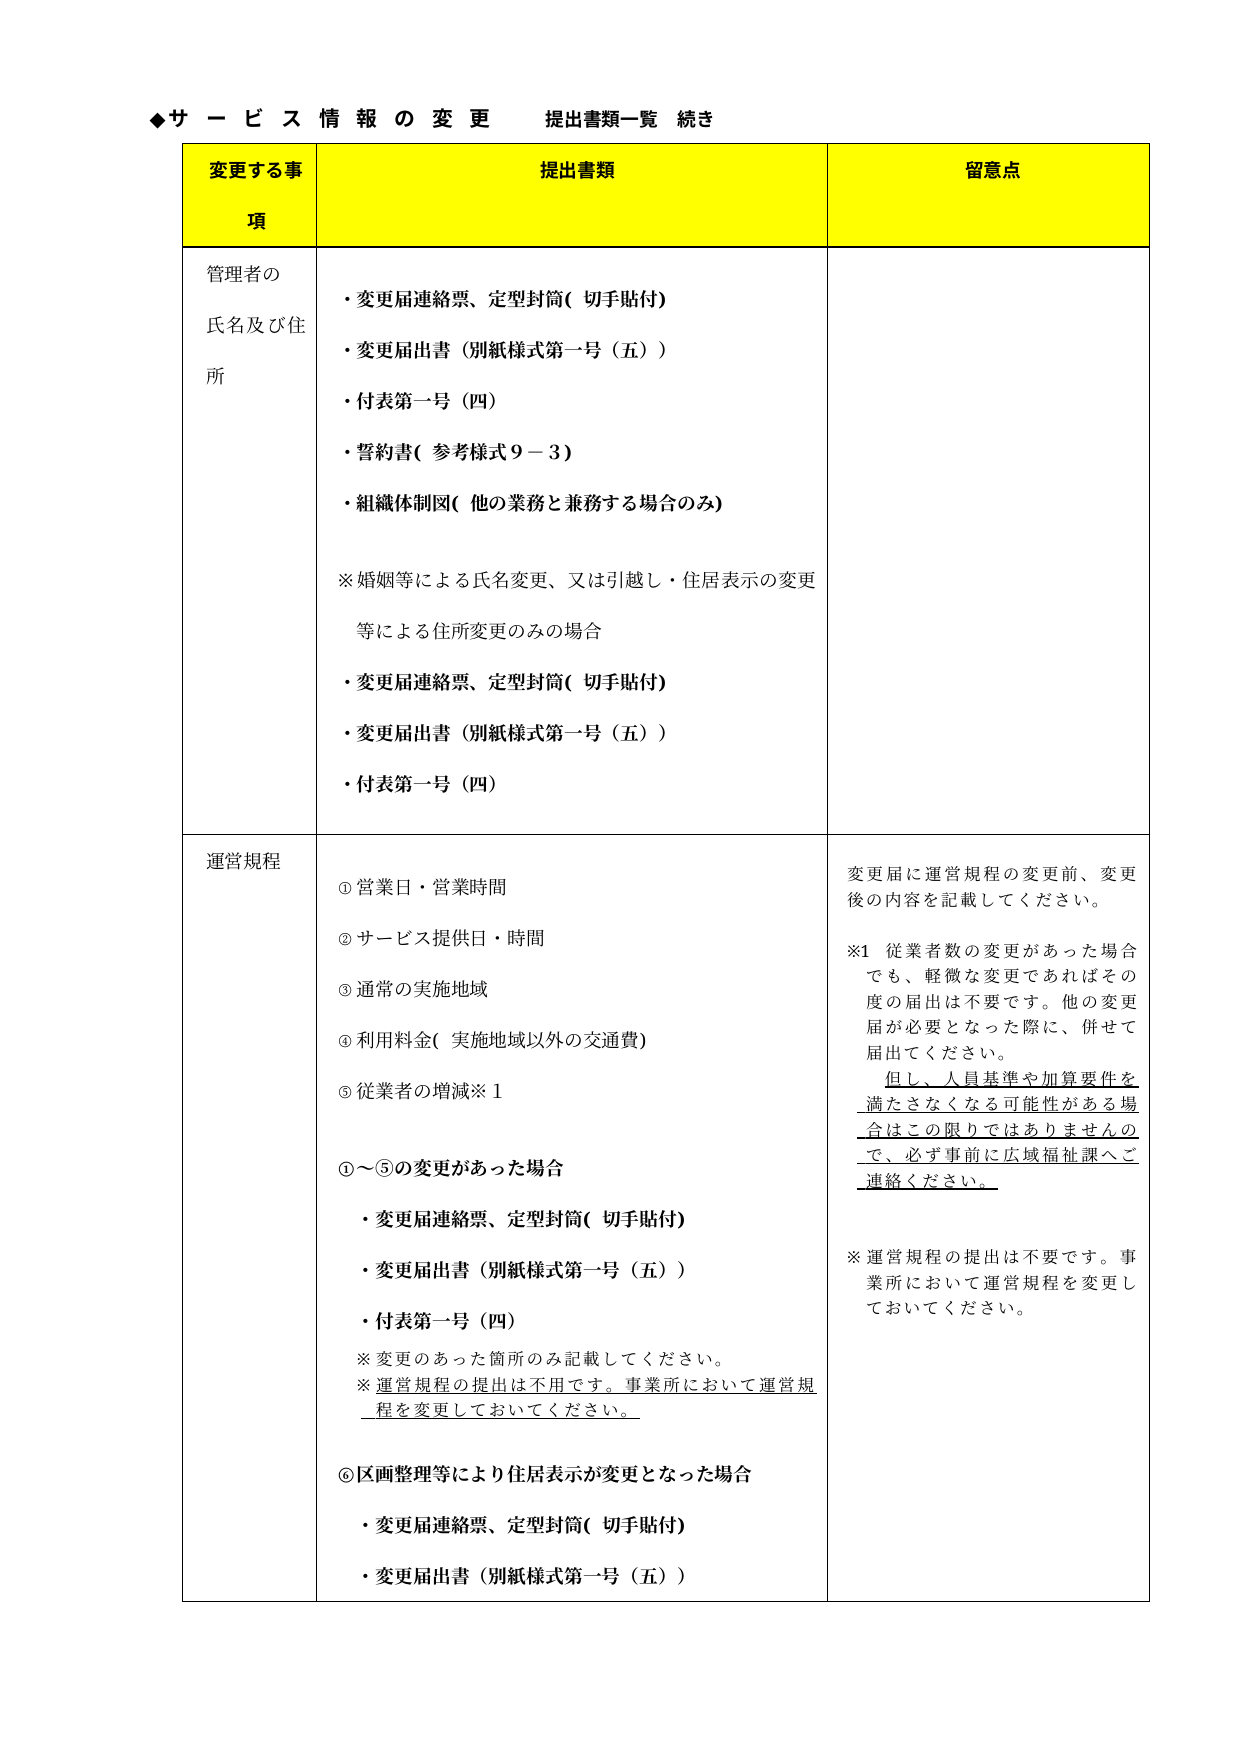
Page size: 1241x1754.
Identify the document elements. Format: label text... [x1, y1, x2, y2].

text ◆サービス情報の変更 提出書類一覧 続き [149, 92, 1130, 143]
table_cell ・変更届連絡票、定型封筒(切手貼付) ・変更届出書（別紙様式第一号（五）） ・付表第一号（四） ・誓約書(参考様式９－３) ・組織体制図(他の業務と兼務する場合のみ) ※婚姻等による氏名変更、又は引越し・住居表示の変更等による住所変更のみの場合 ・変更届連絡票、定型封筒(切手貼付) ・変更届出書（別紙様式第一号（五）） ・付表第一号（四） [317, 248, 827, 834]
table_header 留意点 [828, 144, 1149, 246]
table_cell 管理者の 氏名及び住所 [183, 248, 316, 834]
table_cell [317, 835, 827, 1601]
table_cell [828, 248, 1149, 834]
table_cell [828, 835, 1149, 1601]
table_cell 運営規程 [183, 835, 316, 1601]
table_header 変更する事項 [183, 144, 316, 246]
table_header 提出書類 [317, 144, 827, 246]
